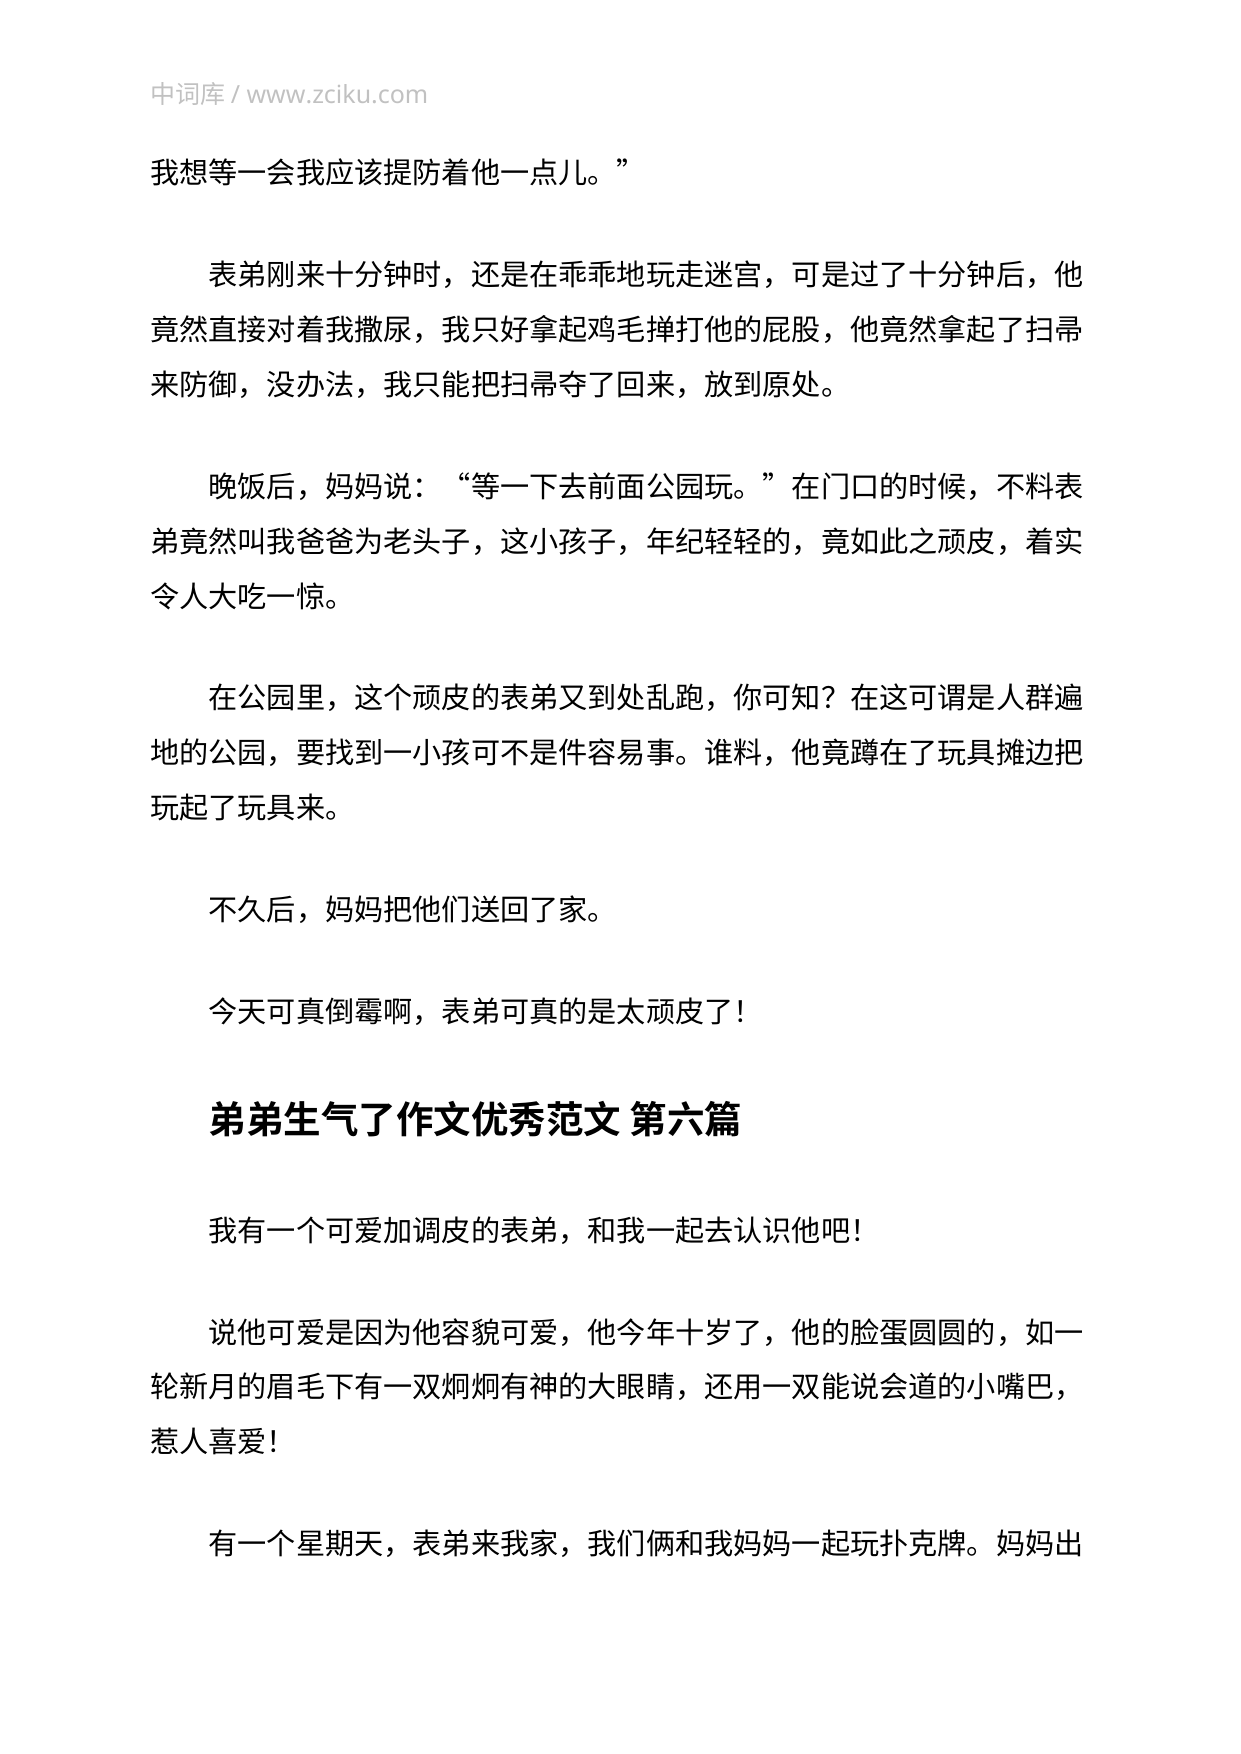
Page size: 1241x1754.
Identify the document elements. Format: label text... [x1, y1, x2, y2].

text 不久后，妈妈把他们送回了家。 [150, 886, 1090, 929]
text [150, 1521, 1090, 1563]
text 晚饭后，妈妈说：“等一下去前面公园玩。”在门口的时候，不料表弟竟然叫我爸爸为老头子，这小孩子，年纪轻轻的，竟如此之顽皮，着实令人大吃一惊。 [150, 463, 1090, 615]
text 表弟刚来十分钟时，还是在乖乖地玩走迷宫，可是过了十分钟后，他竟然直接对着我撒尿，我只好拿起鸡毛掸打他的屁股，他竟然拿起了扫帚来防御，没办法，我只能把扫帚夺了回来，放到原处。 [150, 252, 1090, 404]
text 说他可爱是因为他容貌可爱，他今年十岁了，他的脸蛋圆圆的，如一轮新月的眉毛下有一双炯炯有神的大眼睛，还用一双能说会道的小嘴巴，惹人喜爱！ [150, 1309, 1090, 1461]
text 我有一个可爱加调皮的表弟，和我一起去认识他吧！ [150, 1207, 1090, 1250]
text 今天可真倒霉啊，表弟可真的是太顽皮了！ [150, 988, 1090, 1031]
text 弟弟生气了作文优秀范文 第六篇 [150, 1090, 1090, 1144]
text 在公园里，这个顽皮的表弟又到处乱跑，你可知？在这可谓是人群遍地的公园，要找到一小孩可不是件容易事。谁料，他竟蹲在了玩具摊边把玩起了玩具来。 [150, 675, 1090, 827]
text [150, 150, 1090, 192]
